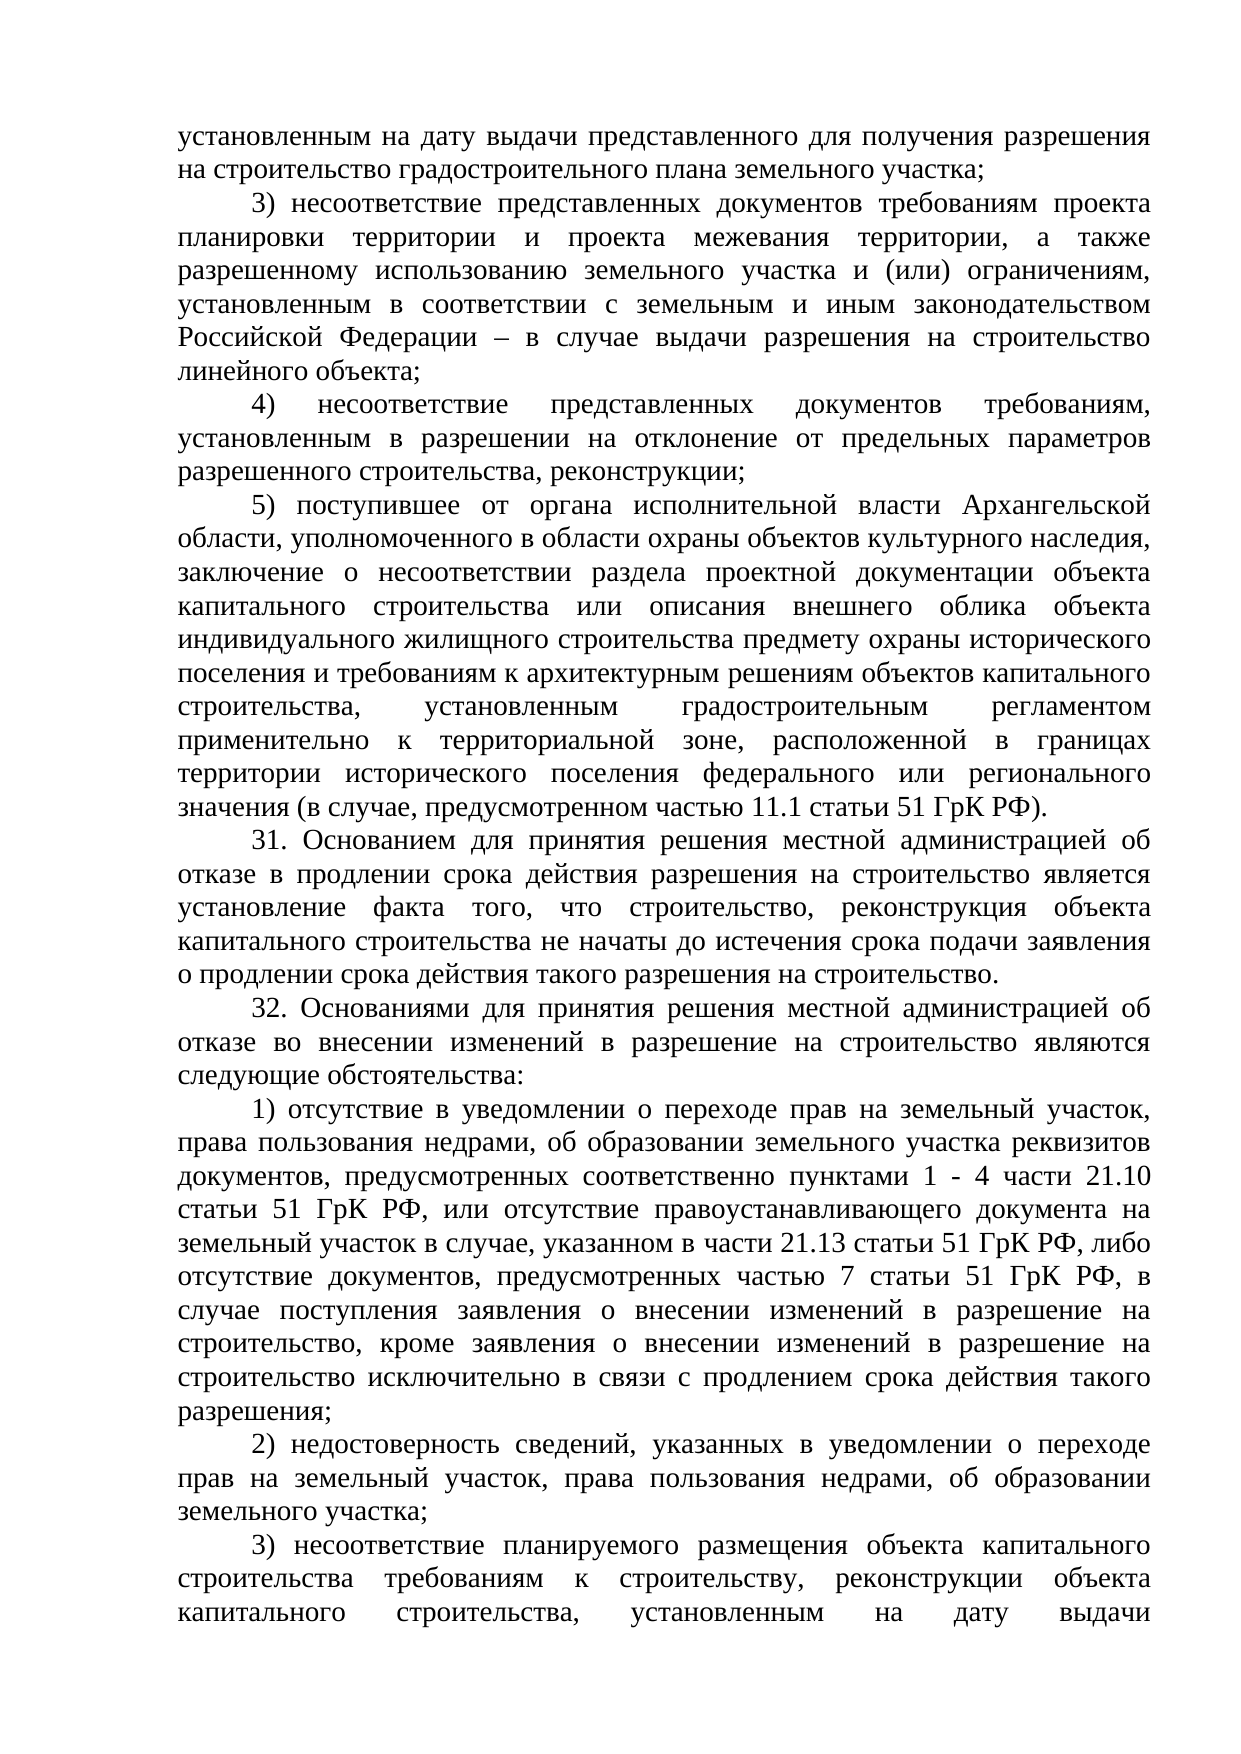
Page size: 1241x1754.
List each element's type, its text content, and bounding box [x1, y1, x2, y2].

text 3) несоответствие представленных документов требованиям проекта планировки территории и проекта межевания территории, а также разрешенному использованию земельного участка и (или) ограничениям, установленным в соответствии с земельным и иным законодательством Российской Федерации – в случае выдачи разрешения на строительство линейного объекта; [177, 185, 1152, 386]
text 4) несоответствие представленных документов требованиям, установленным в разрешении на отклонение от предельных параметров разрешенного строительства, реконструкции; [177, 386, 1152, 487]
text 2) недостоверность сведений, указанных в уведомлении о переходе прав на земельный участок, права пользования недрами, об образовании земельного участка; [177, 1426, 1152, 1527]
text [177, 118, 1152, 185]
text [177, 1527, 1152, 1627]
text 32. Основаниями для принятия решения местной администрацией об отказе во внесении изменений в разрешение на строительство являются следующие обстоятельства: [177, 990, 1152, 1091]
text 31. Основанием для принятия решения местной администрацией об отказе в продлении срока действия разрешения на строительство является установление факта того, что строительство, реконструкция объекта капитального строительства не начаты до истечения срока подачи заявления о продлении срока действия такого разрешения на строительство. [177, 822, 1152, 990]
text 5) поступившее от органа исполнительной власти Архангельской области, уполномоченного в области охраны объектов культурного наследия, заключение о несоответствии раздела проектной документации объекта капитального строительства или описания внешнего облика объекта индивидуального жилищного строительства предмету охраны исторического поселения и требованиям к архитектурным решениям объектов капитального строительства, установленным градостроительным регламентом применительно к территориальной зоне, расположенной в границах территории исторического поселения федерального или регионального значения (в случае, предусмотренном частью 11.1 статьи 51 ГрК РФ). [177, 487, 1152, 822]
text 1) отсутствие в уведомлении о переходе прав на земельный участок, права пользования недрами, об образовании земельного участка реквизитов документов, предусмотренных соответственно пунктами 1 - 4 части 21.10 статьи 51 ГрК РФ, или отсутствие правоустанавливающего документа на земельный участок в случае, указанном в части 21.13 статьи 51 ГрК РФ, либо отсутствие документов, предусмотренных частью 7 статьи 51 ГрК РФ, в случае поступления заявления о внесении изменений в разрешение на строительство, кроме заявления о внесении изменений в разрешение на строительство исключительно в связи с продлением срока действия такого разрешения; [177, 1091, 1152, 1426]
